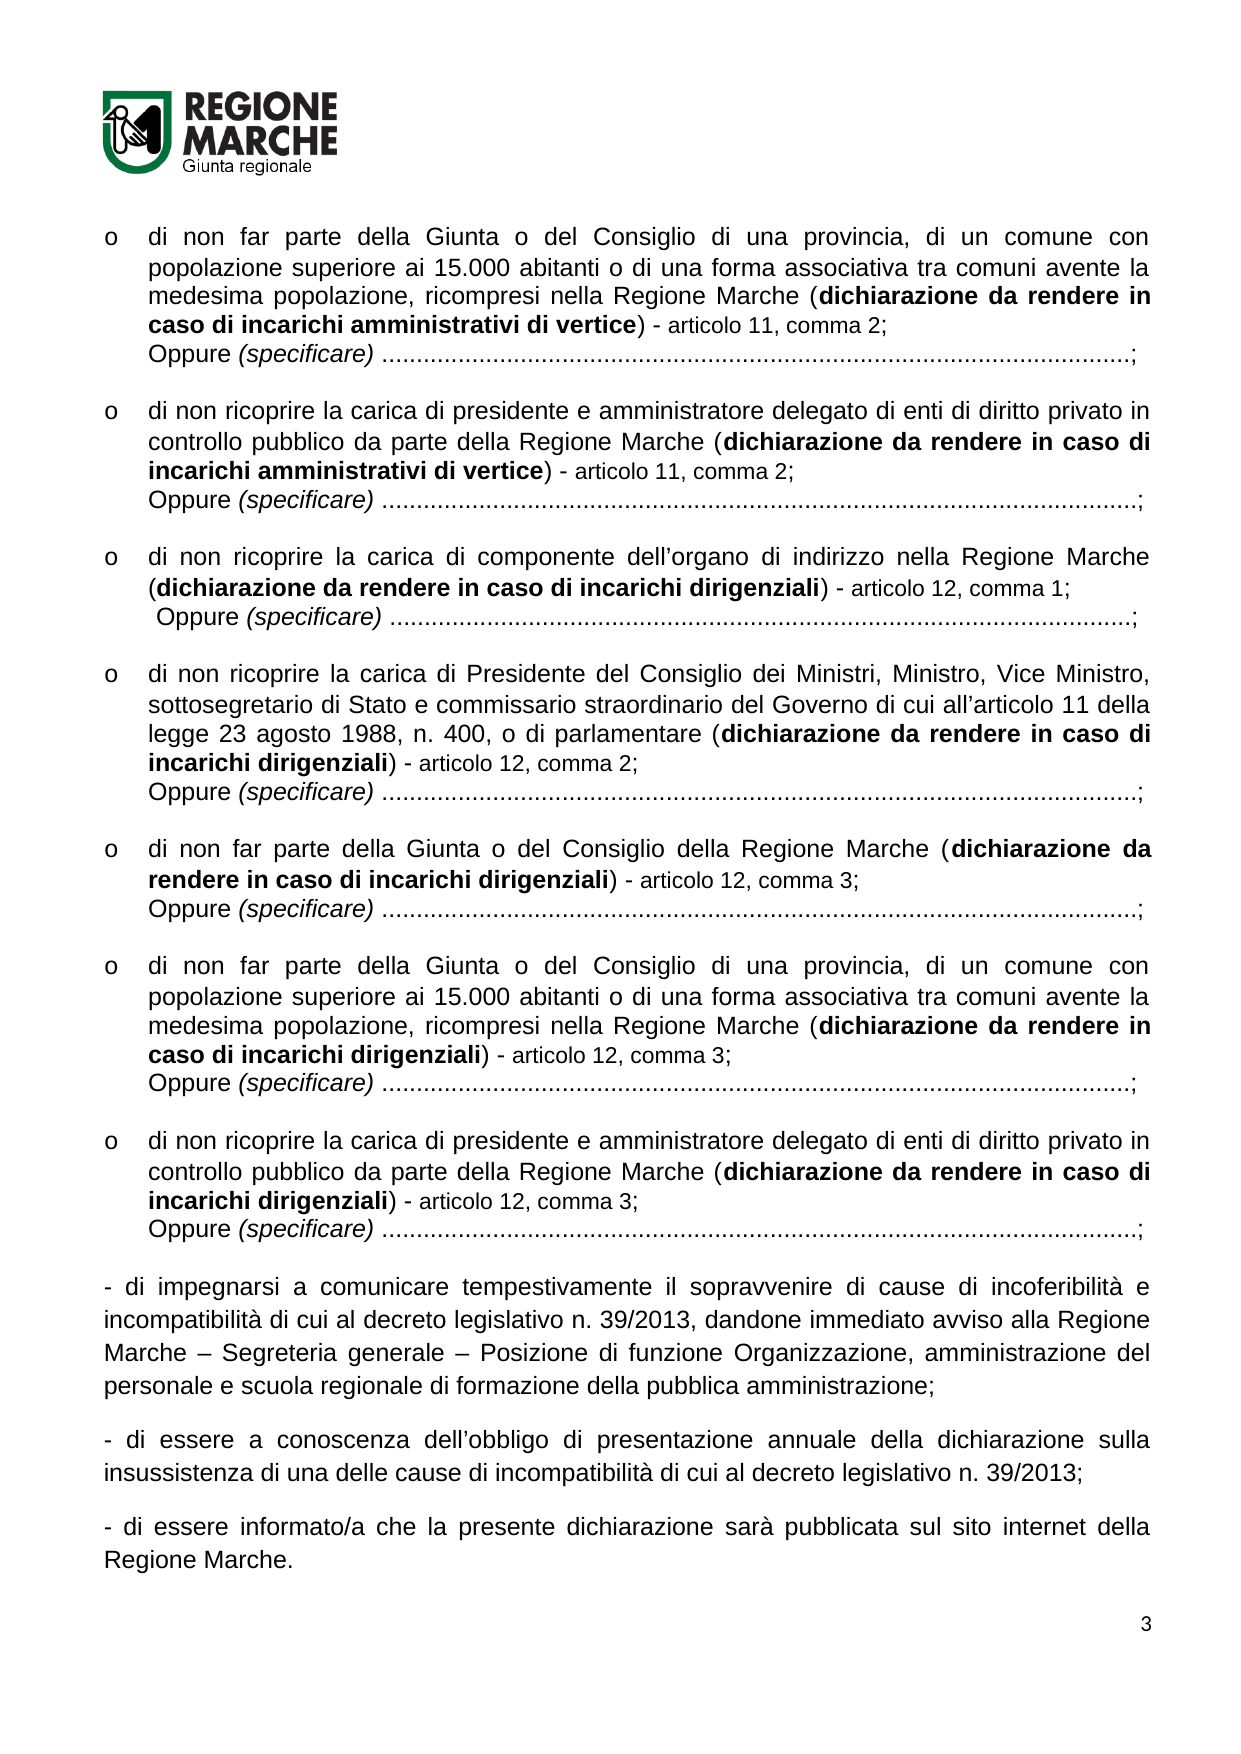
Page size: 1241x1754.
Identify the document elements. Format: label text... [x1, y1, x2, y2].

text Oppure (specificare) .............................................................................................................; [148, 485, 1152, 513]
picture [101, 88, 344, 176]
list di non ricoprire la carica di Presidente del Consiglio dei Ministri, Ministro, Vice Ministro, sottosegretario di Stato e commissario straordinario del Governo di cui all’articolo 11 della legge 23 agosto 1988, n. 400, o di parlamentare (dichiarazione da rendere in caso di incarichi dirigenziali) - articolo 12, comma 2; [103, 659, 1152, 777]
list di non far parte della Giunta o del Consiglio di una provincia, di un comune con popolazione superiore ai 15.000 abitanti o di una forma associativa tra comuni avente la medesima popolazione, ricompresi nella Regione Marche (dichiarazione da rendere in caso di incarichi amministrativi di vertice) - articolo 11, comma 2; [103, 222, 1152, 339]
text - di essere informato/a che la presente dichiarazione sarà pubblicata sul sito internet della Regione Marche. [103, 1512, 1152, 1573]
text - di essere a conoscenza dell’obbligo di presentazione annuale della dichiarazione sulla insussistenza di una delle cause di incompatibilità di cui al decreto legislativo n. 39/2013; [103, 1425, 1152, 1487]
text Oppure (specificare) ............................................................................................................; [148, 339, 1152, 367]
list di non far parte della Giunta o del Consiglio della Regione Marche (dichiarazione da rendere in caso di incarichi dirigenziali) - articolo 12, comma 3; [103, 834, 1152, 894]
list di non ricoprire la carica di presidente e amministratore delegato di enti di diritto privato in controllo pubblico da parte della Regione Marche (dichiarazione da rendere in caso di incarichi dirigenziali) - articolo 12, comma 3; [103, 1126, 1152, 1214]
list di non ricoprire la carica di componente dell’organo di indirizzo nella Regione Marche (dichiarazione da rendere in caso di incarichi dirigenziali) - articolo 12, comma 1; [103, 542, 1152, 602]
text - di impegnarsi a comunicare tempestivamente il sopravvenire di cause di incoferibilità e incompatibilità di cui al decreto legislativo n. 39/2013, dandone immediato avviso alla Regione Marche – Segreteria generale – Posizione di funzione Organizzazione, amministrazione del personale e scuola regionale di formazione della pubblica amministrazione; [103, 1272, 1152, 1400]
list di non far parte della Giunta o del Consiglio di una provincia, di un comune con popolazione superiore ai 15.000 abitanti o di una forma associativa tra comuni avente la medesima popolazione, ricompresi nella Regione Marche (dichiarazione da rendere in caso di incarichi dirigenziali) - articolo 12, comma 3; [103, 951, 1152, 1068]
text Oppure (specificare) ............................................................................................................; [148, 1068, 1152, 1097]
list di non ricoprire la carica di presidente e amministratore delegato di enti di diritto privato in controllo pubblico da parte della Regione Marche (dichiarazione da rendere in caso di incarichi amministrativi di vertice) - articolo 11, comma 2; [103, 396, 1152, 485]
text Oppure (specificare) .............................................................................................................; [103, 1214, 1152, 1243]
list Oppure (specificare) ...........................................................................................................; [156, 602, 1152, 631]
text Oppure (specificare) .............................................................................................................; [148, 894, 1152, 922]
text Oppure (specificare) .............................................................................................................; [148, 777, 1152, 805]
